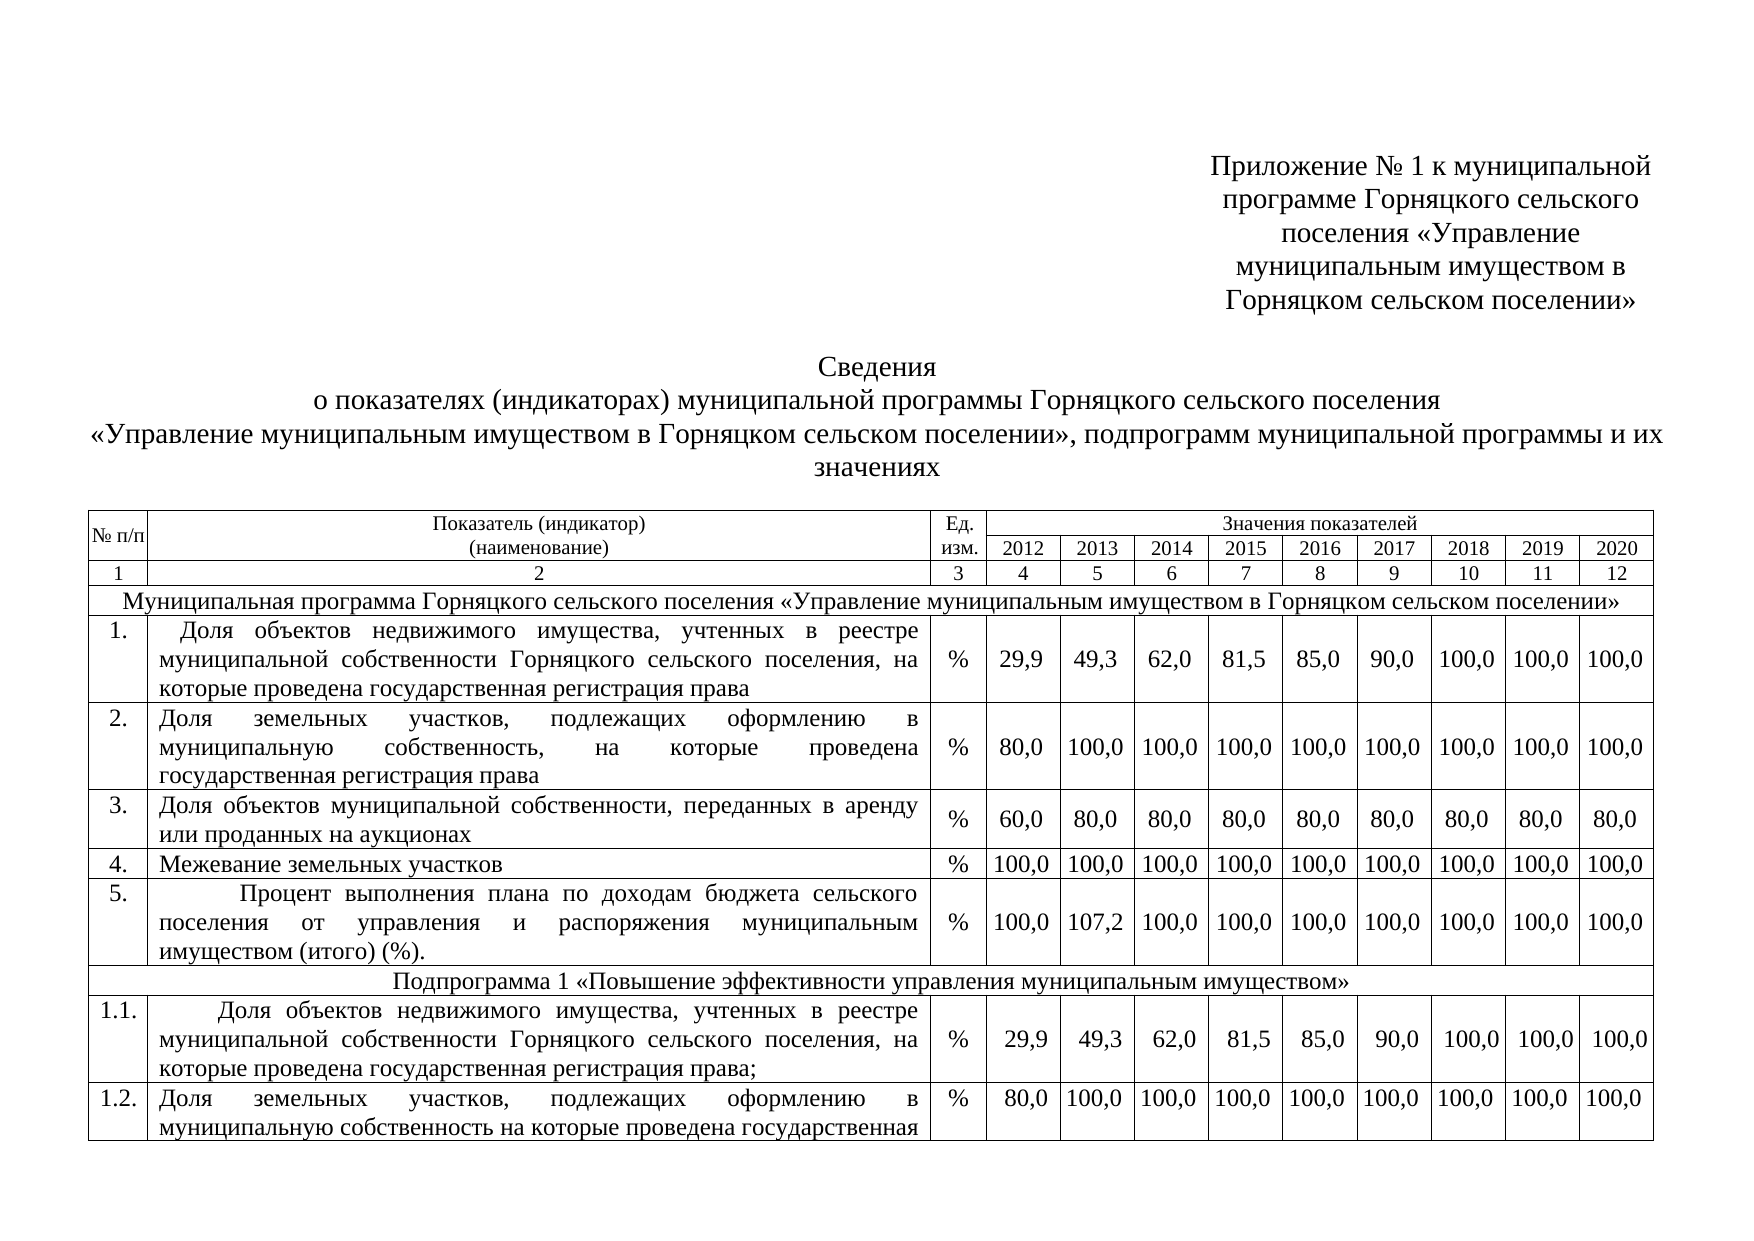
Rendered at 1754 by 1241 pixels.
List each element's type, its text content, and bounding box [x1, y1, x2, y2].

table_cell 107,2 [1061, 879, 1134, 965]
table_cell 100,0 [1580, 703, 1653, 789]
table_cell 62,0 [1135, 616, 1208, 702]
table_cell 100,0 [1506, 703, 1579, 789]
table_cell 100,0 [1135, 879, 1208, 965]
table_cell 90,0 [1358, 616, 1431, 702]
table_cell 100,0 [1283, 1083, 1357, 1140]
table_cell 100,0 [987, 849, 1060, 877]
table_cell 100,0 [1506, 849, 1579, 877]
table_cell 2. [89, 703, 147, 789]
table_cell 2016 [1283, 536, 1357, 560]
table_cell 2017 [1358, 536, 1431, 560]
table_cell 100,0 [1506, 879, 1579, 965]
table_cell 10 [1432, 561, 1505, 585]
table_cell 100,0 [1283, 879, 1357, 965]
table_cell 11 [1506, 561, 1579, 585]
text Сведения [89, 349, 1665, 382]
table_cell 80,0 [987, 703, 1060, 789]
table_cell 80,0 [1580, 790, 1653, 848]
table_cell 1.2. [89, 1083, 147, 1140]
table_cell 100,0 [1506, 1083, 1579, 1140]
table_cell % [931, 849, 986, 877]
table_cell 90,0 [1358, 996, 1431, 1082]
table_cell 100,0 [1209, 849, 1282, 877]
table_cell 100,0 [1283, 703, 1357, 789]
table_cell 100,0 [1580, 996, 1653, 1082]
table_cell % [931, 879, 986, 965]
table_cell 5 [1061, 561, 1134, 585]
table_cell 100,0 [1580, 879, 1653, 965]
table_cell 12 [1580, 561, 1653, 585]
table_cell 100,0 [1209, 879, 1282, 965]
table_cell 100,0 [1358, 879, 1431, 965]
table_cell 100,0 [1135, 703, 1208, 789]
table_cell 100,0 [1358, 849, 1431, 877]
table_cell 100,0 [1061, 849, 1134, 877]
table_cell % [931, 996, 986, 1082]
table_cell Доля объектов недвижимого имущества, учтенных в реестре муниципальной собственности Горняцкого сельского поселения, на которые проведена государственная регистрация права [148, 616, 930, 702]
table_cell Подпрограмма 1 «Повышение эффективности управления муниципальным имуществом» [89, 966, 1653, 994]
table_cell Доля объектов муниципальной собственности, переданных в аренду или проданных на аукционах [148, 790, 930, 848]
table_cell 100,0 [1135, 849, 1208, 877]
table_cell 100,0 [1580, 849, 1653, 877]
table_cell Процент выполнения плана по доходам бюджета сельского поселения от управления и распоряжения муниципальным имуществом (итого) (%). [148, 879, 930, 965]
table_cell 1 [89, 561, 147, 585]
table_cell 80,0 [1283, 790, 1357, 848]
table_cell 9 [1358, 561, 1431, 585]
table_cell 2019 [1506, 536, 1579, 560]
table_cell 100,0 [1506, 996, 1579, 1082]
table_cell 4 [987, 561, 1060, 585]
table_cell 1. [89, 616, 147, 702]
table_cell 2015 [1209, 536, 1282, 560]
table_cell 80,0 [1432, 790, 1505, 848]
table_cell 2014 [1135, 536, 1208, 560]
table_cell 100,0 [987, 879, 1060, 965]
table_cell 29,9 [987, 996, 1060, 1082]
table_cell 3. [89, 790, 147, 848]
table_cell 100,0 [1358, 1083, 1431, 1140]
table_header № п/п [89, 511, 147, 560]
table_cell 4. [89, 849, 147, 877]
text «Управление муниципальным имуществом в Горняцком сельском поселении», подпрограмм муниципальной программы и их значениях [89, 416, 1665, 483]
table_cell 100,0 [1432, 703, 1505, 789]
table_cell 85,0 [1283, 996, 1357, 1082]
table_cell 100,0 [1061, 1083, 1134, 1140]
table_cell 100,0 [1580, 616, 1653, 702]
table_cell 80,0 [1358, 790, 1431, 848]
table_cell 100,0 [1209, 703, 1282, 789]
table_cell 81,5 [1209, 996, 1282, 1082]
table_cell 7 [1209, 561, 1282, 585]
table_header Значения показателей [987, 511, 1653, 534]
table_cell 1.1. [89, 996, 147, 1082]
table_cell Муниципальная программа Горняцкого сельского поселения «Управление муниципальным имуществом в Горняцком сельском поселении» [89, 586, 1653, 614]
table_cell 2020 [1580, 536, 1653, 560]
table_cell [148, 1083, 930, 1140]
table_cell 100,0 [1209, 1083, 1282, 1140]
table_cell % [931, 790, 986, 848]
table_cell 6 [1135, 561, 1208, 585]
table_cell 2012 [987, 536, 1060, 560]
table_cell 62,0 [1135, 996, 1208, 1082]
table_cell 81,5 [1209, 616, 1282, 702]
table_cell 2 [148, 561, 930, 585]
table_cell 100,0 [1432, 616, 1505, 702]
table_cell 29,9 [987, 616, 1060, 702]
table_cell 100,0 [1432, 879, 1505, 965]
table_cell Доля объектов недвижимого имущества, учтенных в реестре муниципальной собственности Горняцкого сельского поселения, на которые проведена государственная регистрация права; [148, 996, 930, 1082]
table_cell % [931, 616, 986, 702]
table_cell 49,3 [1061, 616, 1134, 702]
table_cell 100,0 [1358, 703, 1431, 789]
table_cell 100,0 [1506, 616, 1579, 702]
table_cell 3 [931, 561, 986, 585]
table_cell % [931, 1083, 986, 1140]
table_cell 100,0 [1432, 996, 1505, 1082]
table_cell 60,0 [987, 790, 1060, 848]
table_cell 5. [89, 879, 147, 965]
table_cell 8 [1283, 561, 1357, 585]
table_cell 100,0 [1432, 849, 1505, 877]
table_header Показатель (индикатор) (наименование) [148, 511, 930, 560]
table_cell 80,0 [1061, 790, 1134, 848]
table_cell 100,0 [1283, 849, 1357, 877]
text о показателях (индикаторах) муниципальной программы Горняцкого сельского поселения [89, 382, 1665, 416]
table_cell 80,0 [1135, 790, 1208, 848]
table_cell 2018 [1432, 536, 1505, 560]
text Приложение № 1 к муниципальной программе Горняцкого сельского поселения «Управление муниципальным имуществом в Горняцком сельском поселении» [1196, 148, 1665, 315]
table_header Ед. изм. [931, 511, 986, 560]
table_cell Доля земельных участков, подлежащих оформлению в муниципальную собственность, на которые проведена государственная регистрация права [148, 703, 930, 789]
table_cell 100,0 [1432, 1083, 1505, 1140]
table_cell 100,0 [1580, 1083, 1653, 1140]
table_cell 80,0 [1209, 790, 1282, 848]
table_cell 80,0 [987, 1083, 1060, 1140]
table_cell 80,0 [1506, 790, 1579, 848]
table_cell Межевание земельных участков [148, 849, 930, 877]
table_cell % [931, 703, 986, 789]
table_cell 49,3 [1061, 996, 1134, 1082]
table_cell 85,0 [1283, 616, 1357, 702]
table_cell 100,0 [1135, 1083, 1208, 1140]
table_cell 2013 [1061, 536, 1134, 560]
table_cell 100,0 [1061, 703, 1134, 789]
